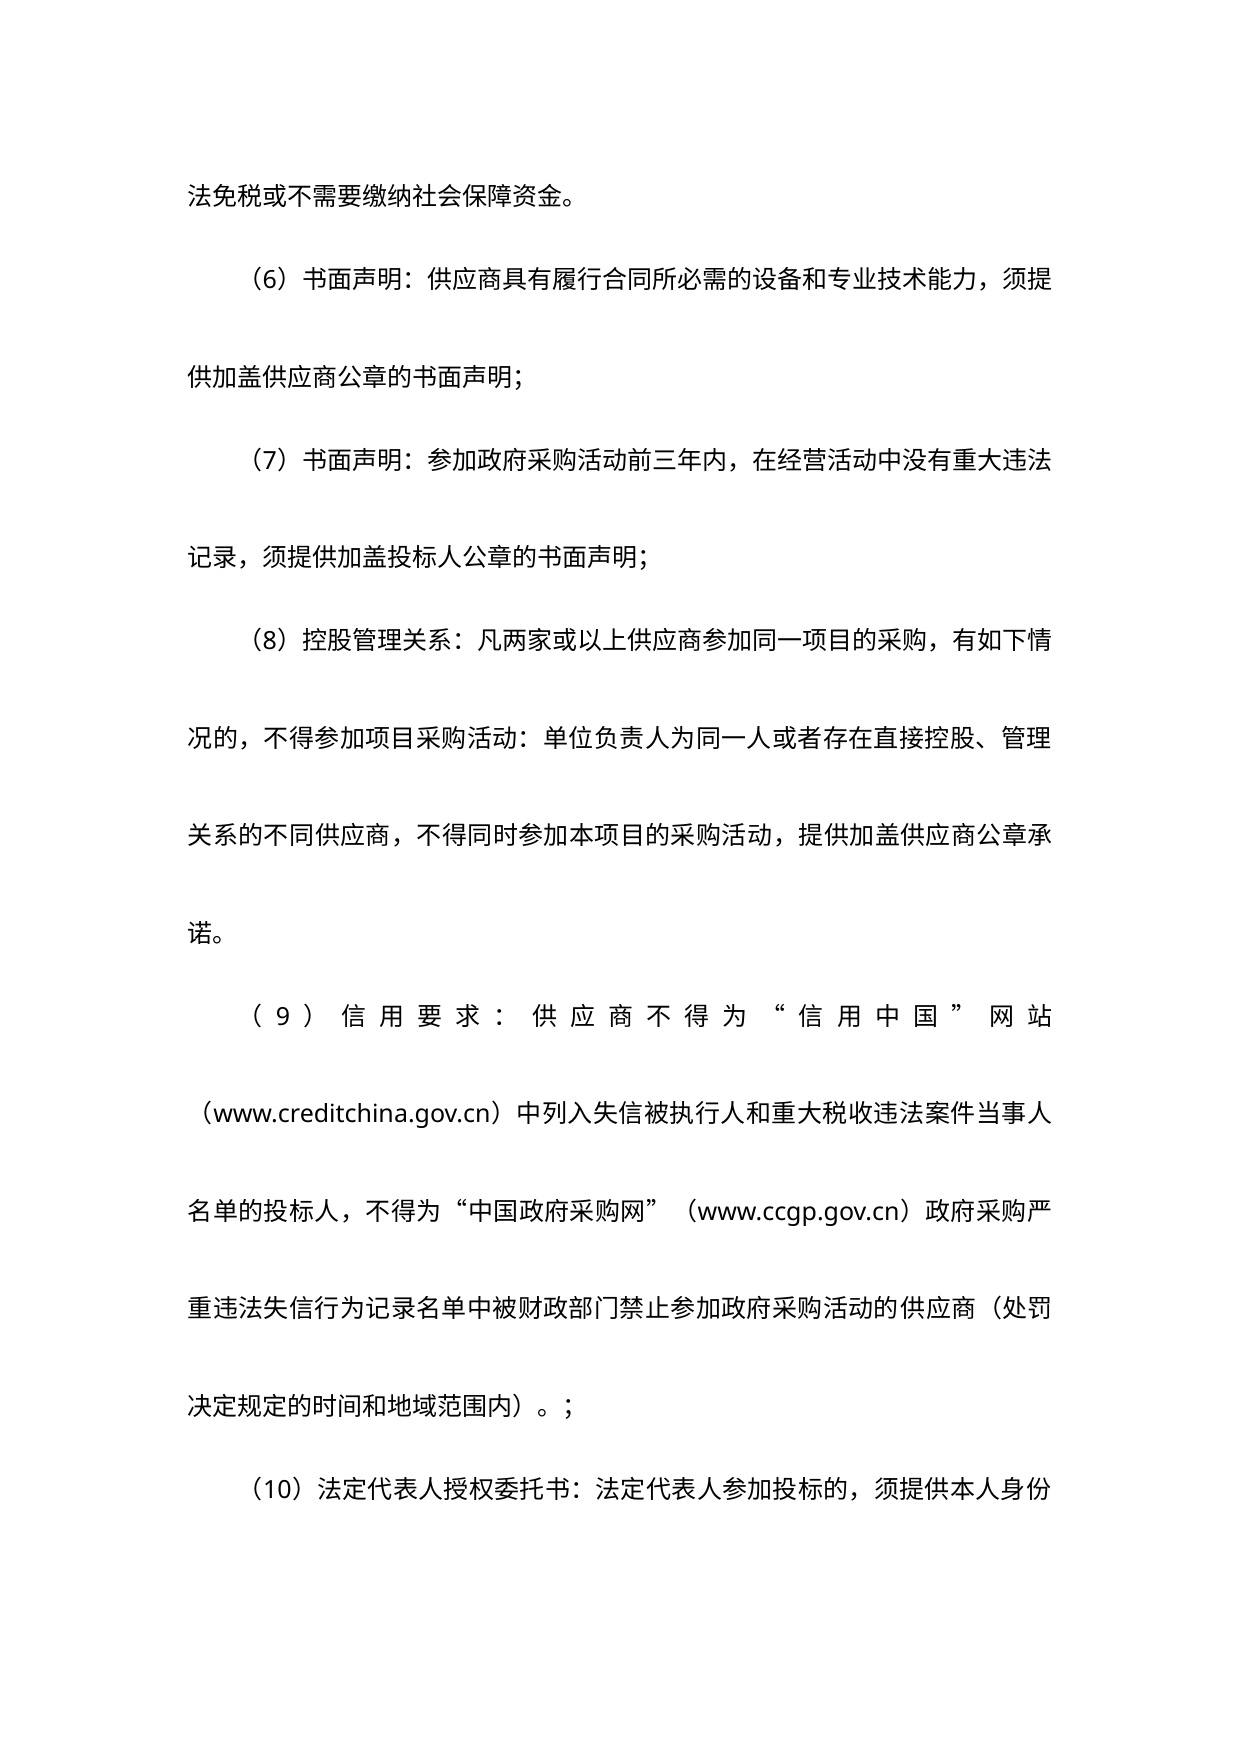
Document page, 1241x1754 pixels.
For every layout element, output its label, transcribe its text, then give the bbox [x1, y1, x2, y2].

text （6）书面声明：供应商具有履行合同所必需的设备和专业技术能力，须提供加盖供应商公章的书面声明； [187, 245, 1053, 408]
text （9）信用要求：供应商不得为“信用中国”网站（www.creditchina.gov.cn）中列入失信被执行人和重大税收违法案件当事人名单的投标人，不得为“中国政府采购网”（www.ccgp.gov.cn）政府采购严重违法失信行为记录名单中被财政部门禁止参加政府采购活动的供应商（处罚决定规定的时间和地域范围内）。； [187, 982, 1053, 1437]
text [187, 162, 1053, 227]
text （8）控股管理关系：凡两家或以上供应商参加同一项目的采购，有如下情况的，不得参加项目采购活动：单位负责人为同一人或者存在直接控股、管理关系的不同供应商，不得同时参加本项目的采购活动，提供加盖供应商公章承诺。 [187, 606, 1053, 964]
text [187, 1455, 1053, 1520]
text （7）书面声明：参加政府采购活动前三年内，在经营活动中没有重大违法记录，须提供加盖投标人公章的书面声明； [187, 426, 1053, 588]
